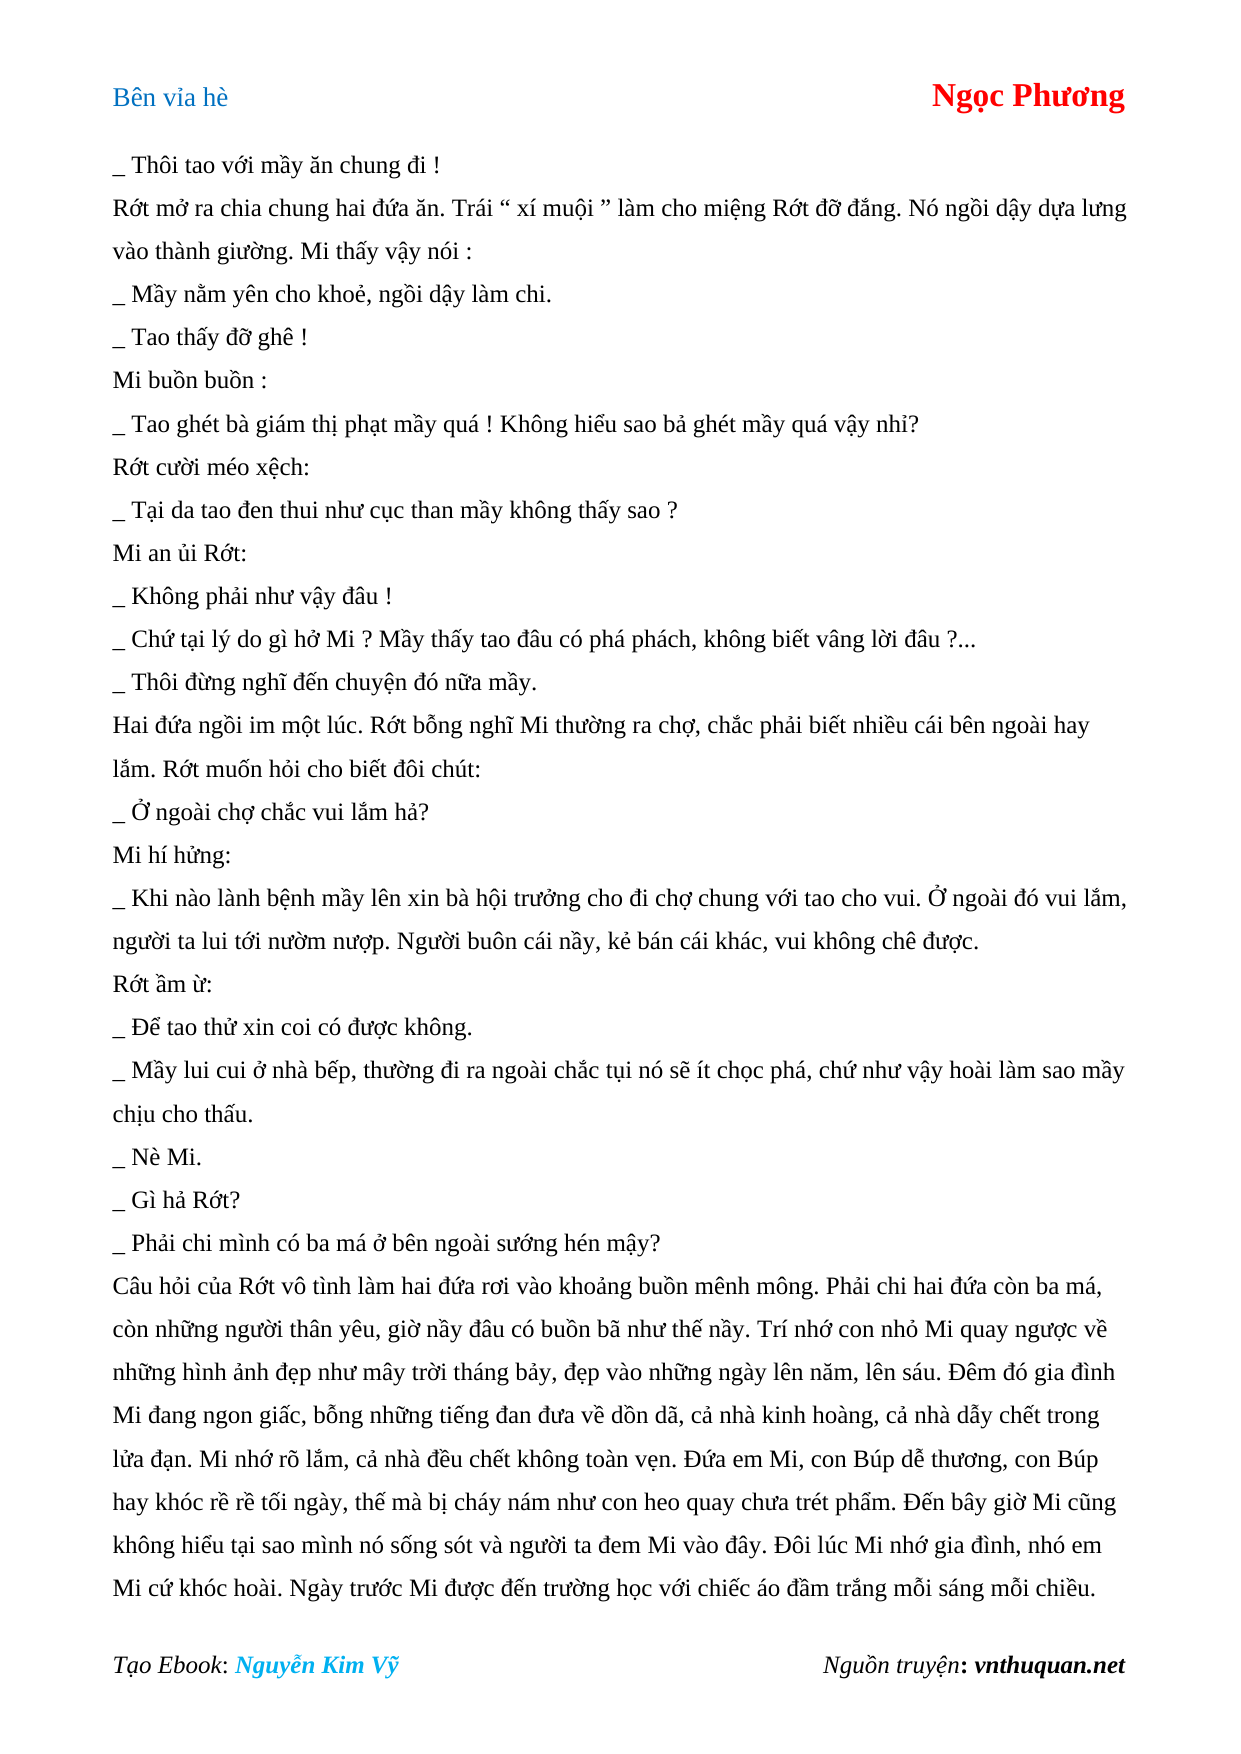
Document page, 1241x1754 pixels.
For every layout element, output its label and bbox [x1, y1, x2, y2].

text [112, 150, 1128, 1602]
